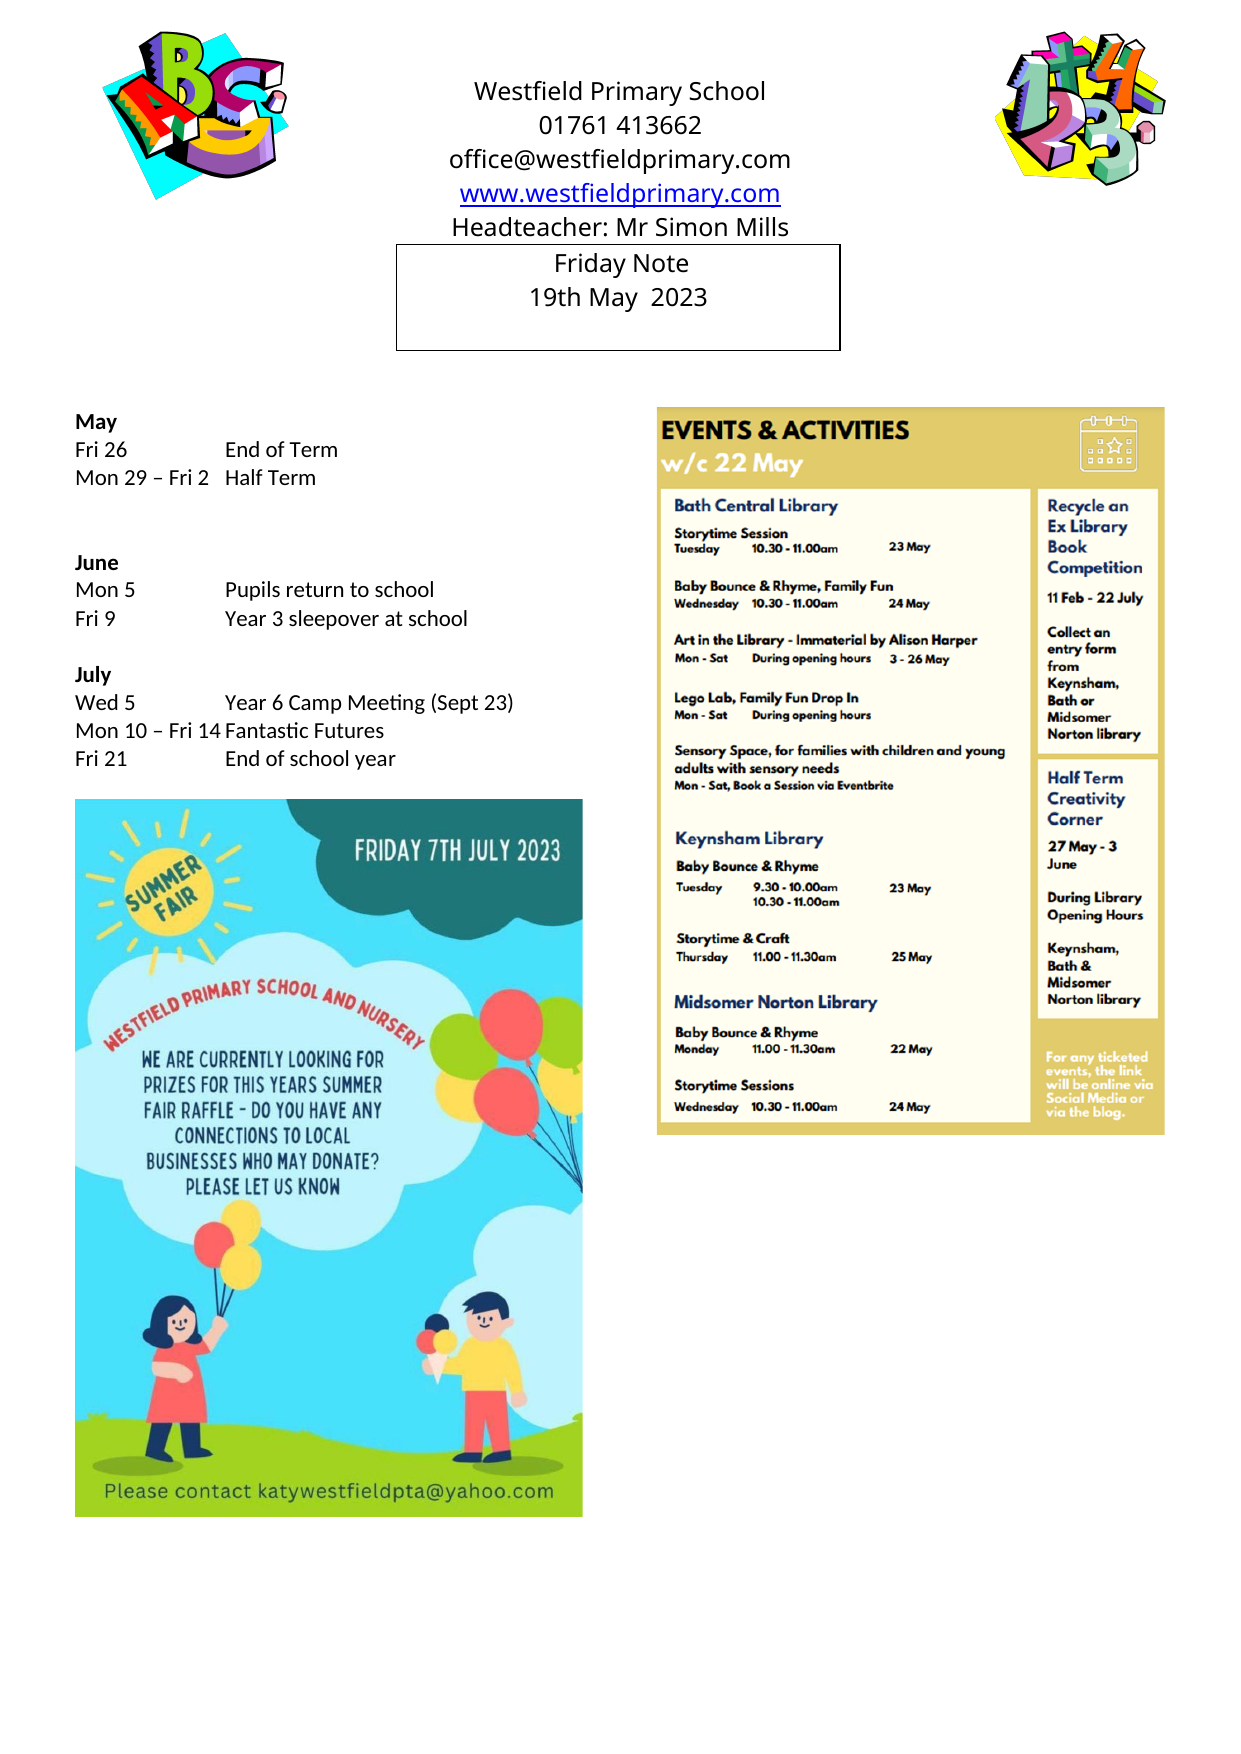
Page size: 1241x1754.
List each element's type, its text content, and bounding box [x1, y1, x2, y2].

picture [75, 799, 583, 1517]
picture [656, 407, 1165, 1135]
text Fri 9 Year 3 sleepover at school [75, 604, 583, 632]
text June [75, 548, 583, 576]
text May [75, 407, 583, 436]
picture [102, 30, 290, 201]
text July [75, 660, 583, 688]
text Wed 5 Year 6 Camp Meeting (Sept 23) [75, 688, 583, 716]
picture [994, 30, 1167, 187]
text Mon 5 Pupils return to school [75, 576, 583, 604]
text Mon 29 – Fri 2 Half Term [75, 463, 583, 492]
text Mon 10 – Fri 14 Fantastic Futures [75, 716, 583, 744]
text Fri 21 End of school year [75, 744, 583, 772]
text Fri 26 End of Term [75, 436, 583, 463]
